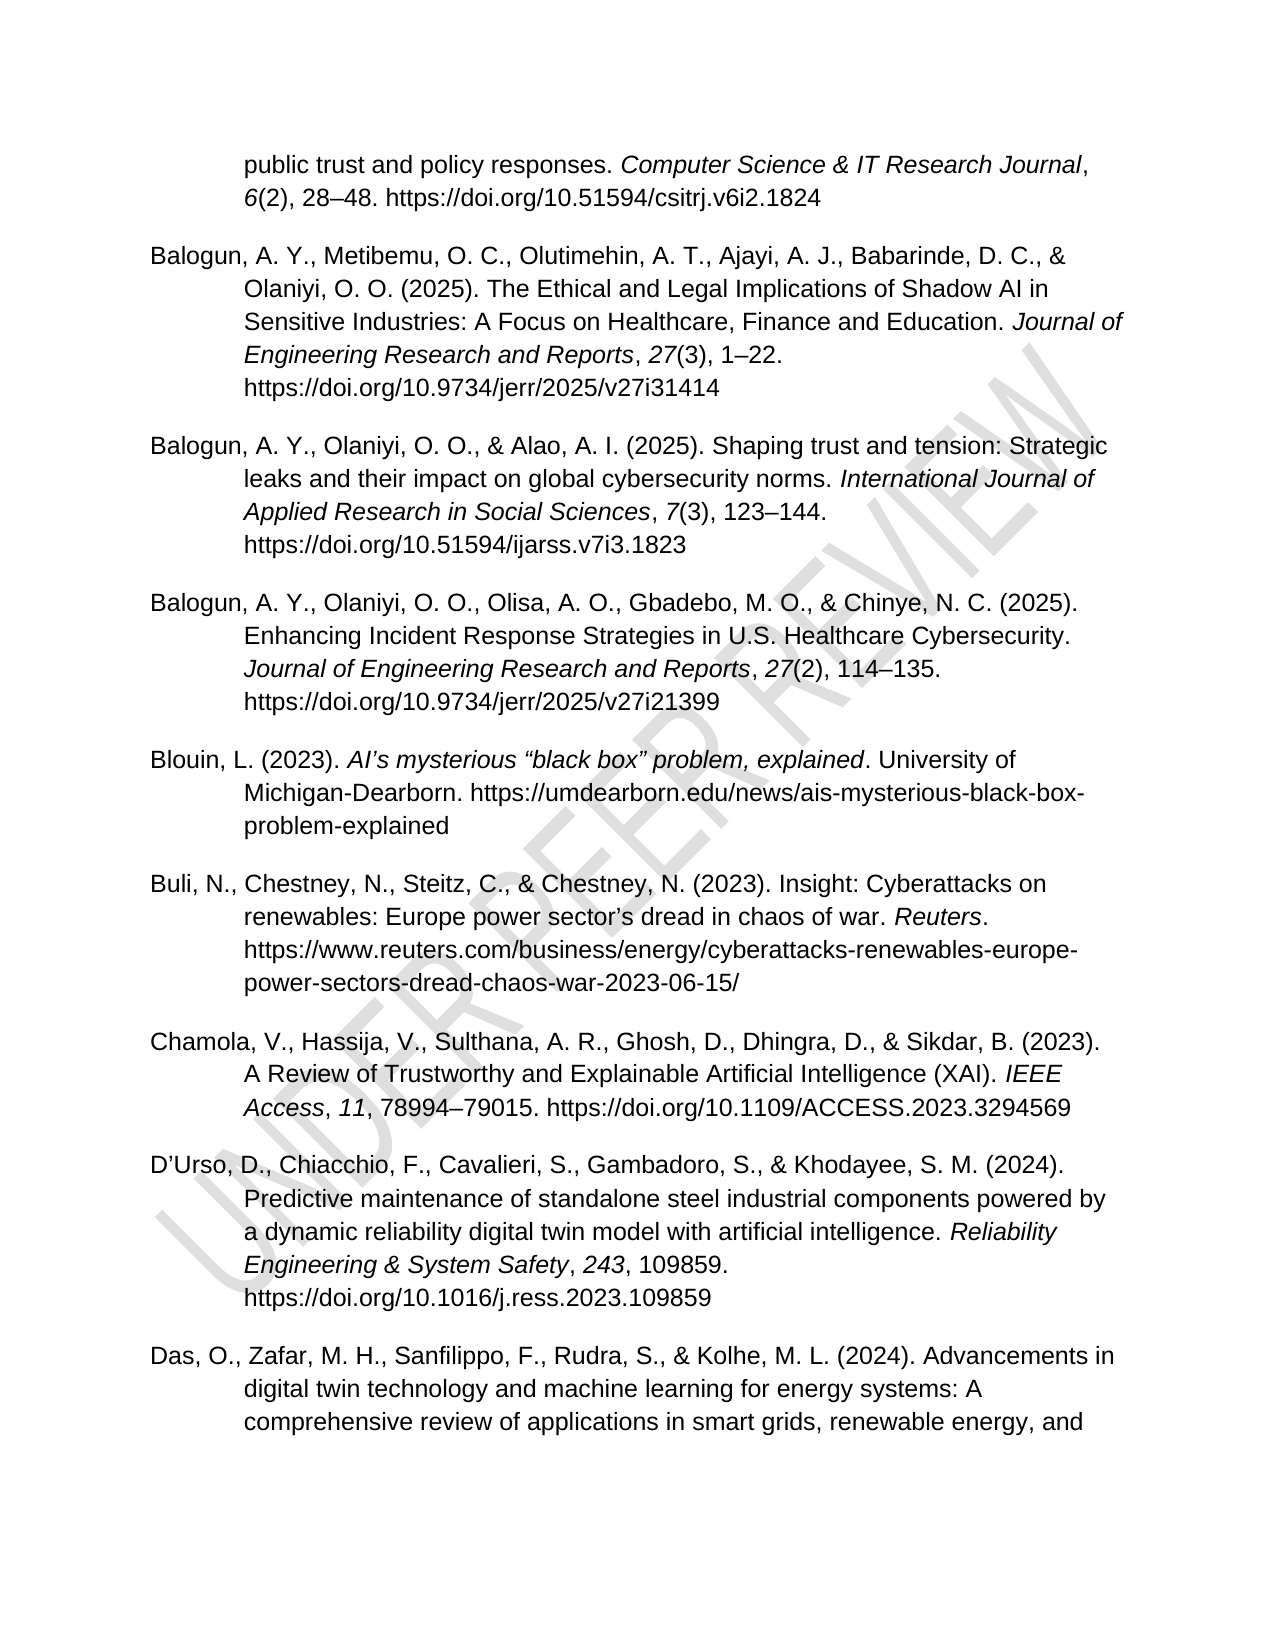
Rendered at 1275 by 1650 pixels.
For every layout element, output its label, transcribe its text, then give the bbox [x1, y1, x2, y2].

text Balogun, A. Y., Olaniyi, O. O., & Alao, A. I. (2025). Shaping trust and tension: Strategic leaks and their impact on global cybersecurity norms. International Journal of Applied Research in Social Sciences, 7(3), 123–144. https://doi.org/10.51594/ijarss.v7i3.1823 [150, 431, 1125, 559]
text D’Urso, D., Chiacchio, F., Cavalieri, S., Gambadoro, S., & Khodayee, S. M. (2024). Predictive maintenance of standalone steel industrial components powered by a dynamic reliability digital twin model with artificial intelligence. Reliability Engineering & System Safety, 243, 109859. https://doi.org/10.1016/j.ress.2023.109859 [150, 1151, 1125, 1311]
text Buli, N., Chestney, N., Steitz, C., & Chestney, N. (2023). Insight: Cyberattacks on renewables: Europe power sector’s dread in chaos of war. Reuters. https://www.reuters.com/business/energy/cyberattacks-renewables-europe-power-sectors-dread-chaos-war-2023-06-15/ [150, 869, 1125, 997]
text Chamola, V., Hassija, V., Sulthana, A. R., Ghosh, D., Dhingra, D., & Sikdar, B. (2023). A Review of Trustworthy and Explainable Artificial Intelligence (XAI). IEEE Access, 11, 78994–79015. https://doi.org/10.1109/ACCESS.2023.3294569 [150, 1026, 1125, 1121]
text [150, 1341, 1125, 1435]
text Blouin, L. (2023). AI’s mysterious “black box” problem, explained. University of Michigan-Dearborn. https://umdearborn.edu/news/ais-mysterious-black-box-problem-explained [150, 745, 1125, 840]
text Balogun, A. Y., Metibemu, O. C., Olutimehin, A. T., Ajayi, A. J., Babarinde, D. C., & Olaniyi, O. O. (2025). The Ethical and Legal Implications of Shadow AI in Sensitive Industries: A Focus on Healthcare, Finance and Education. Journal of Engineering Research and Reports, 27(3), 1–22. https://doi.org/10.9734/jerr/2025/v27i31414 [150, 241, 1125, 402]
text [150, 150, 1125, 212]
text Balogun, A. Y., Olaniyi, O. O., Olisa, A. O., Gbadebo, M. O., & Chinye, N. C. (2025). Enhancing Incident Response Strategies in U.S. Healthcare Cybersecurity. Journal of Engineering Research and Reports, 27(2), 114–135. https://doi.org/10.9734/jerr/2025/v27i21399 [150, 588, 1125, 716]
